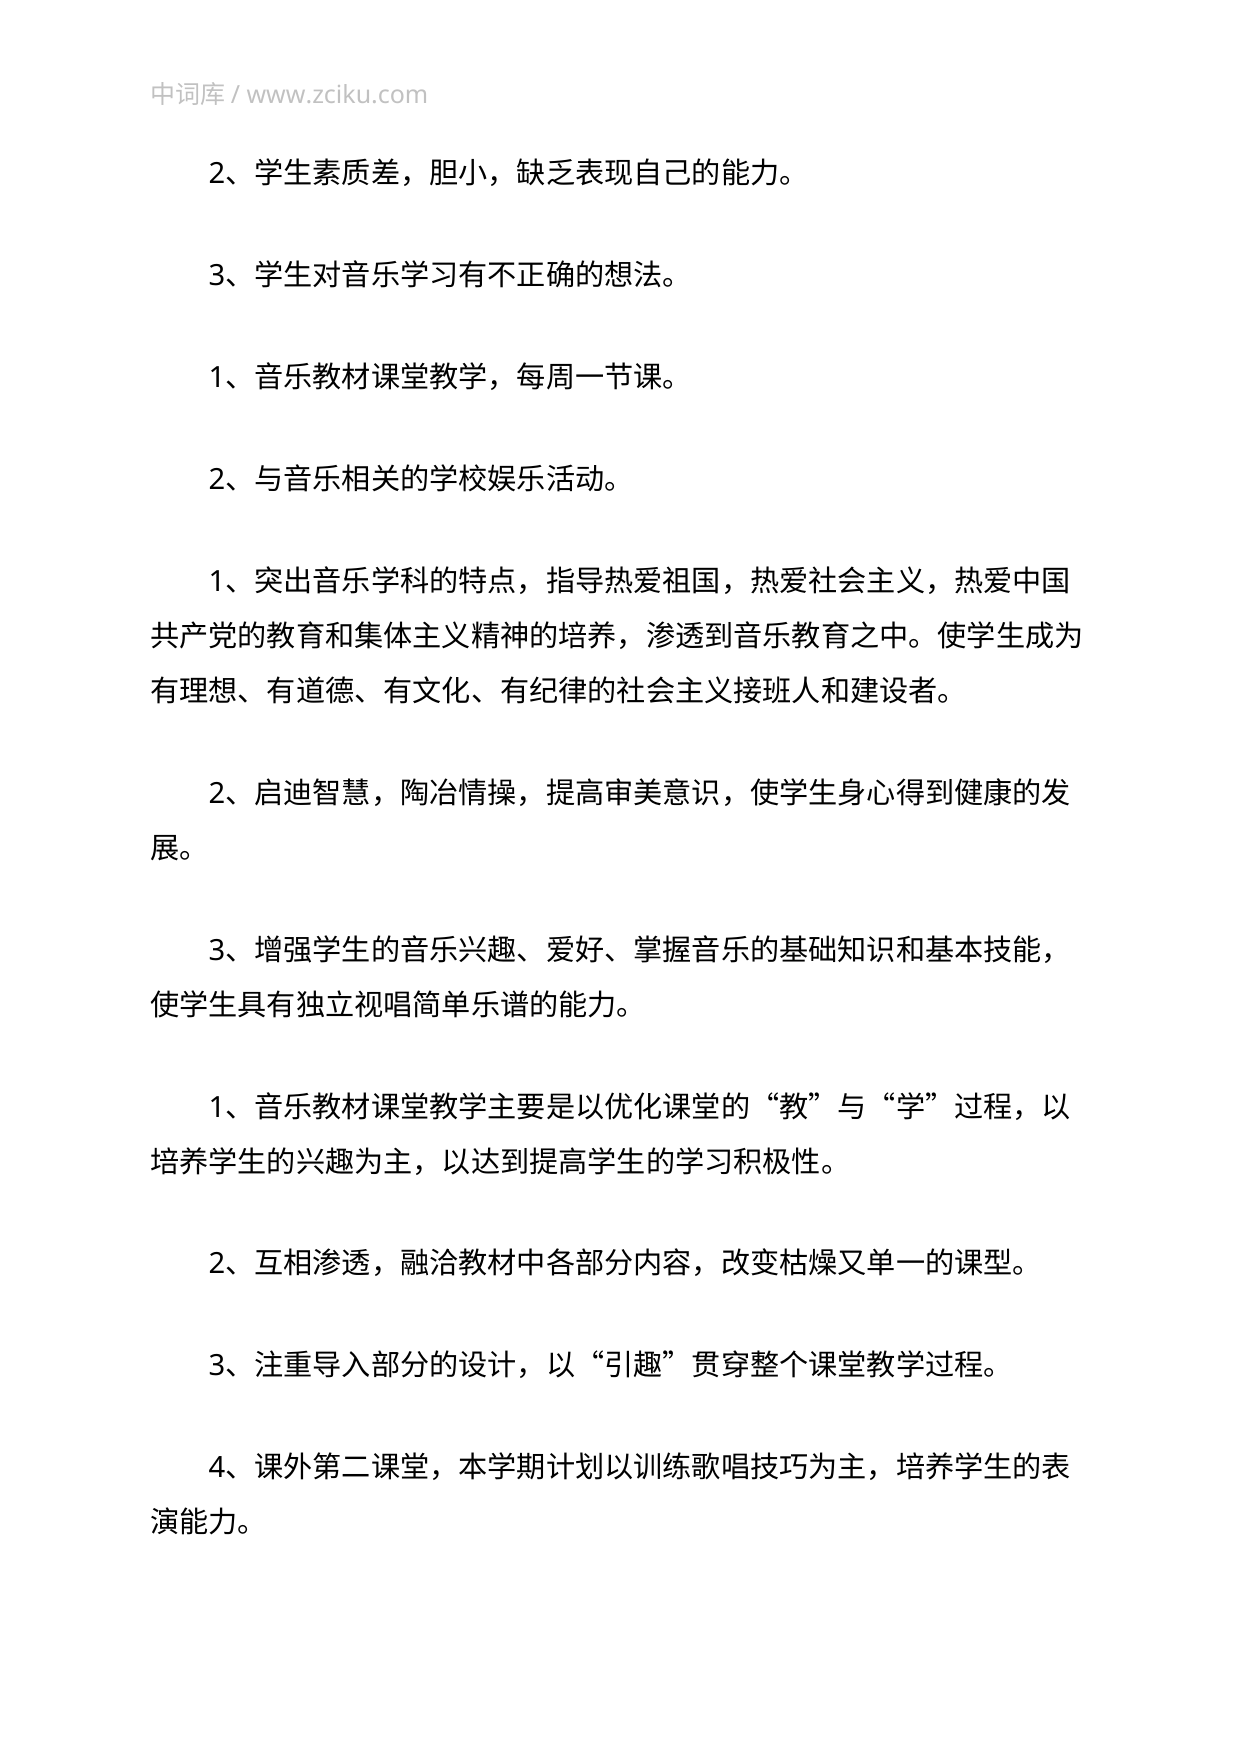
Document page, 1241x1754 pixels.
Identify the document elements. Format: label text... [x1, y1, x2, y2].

text 1、音乐教材课堂教学，每周一节课。 [150, 354, 1090, 396]
text 3、注重导入部分的设计，以“引趣”贯穿整个课堂教学过程。 [150, 1342, 1090, 1384]
text 3、增强学生的音乐兴趣、爱好、掌握音乐的基础知识和基本技能，使学生具有独立视唱简单乐谱的能力。 [150, 926, 1090, 1024]
text 2、互相渗透，融洽教材中各部分内容，改变枯燥又单一的课型。 [150, 1240, 1090, 1282]
text 4、课外第二课堂，本学期计划以训练歌唱技巧为主，培养学生的表演能力。 [150, 1444, 1090, 1541]
text 1、突出音乐学科的特点，指导热爱祖国，热爱社会主义，热爱中国共产党的教育和集体主义精神的培养，渗透到音乐教育之中。使学生成为有理想、有道德、有文化、有纪律的社会主义接班人和建设者。 [150, 558, 1090, 710]
text 2、与音乐相关的学校娱乐活动。 [150, 456, 1090, 498]
text 2、学生素质差，胆小，缺乏表现自己的能力。 [150, 150, 1090, 192]
text 1、音乐教材课堂教学主要是以优化课堂的“教”与“学”过程，以培养学生的兴趣为主，以达到提高学生的学习积极性。 [150, 1083, 1090, 1180]
text 3、学生对音乐学习有不正确的想法。 [150, 252, 1090, 294]
text 2、启迪智慧，陶冶情操，提高审美意识，使学生身心得到健康的发展。 [150, 769, 1090, 867]
